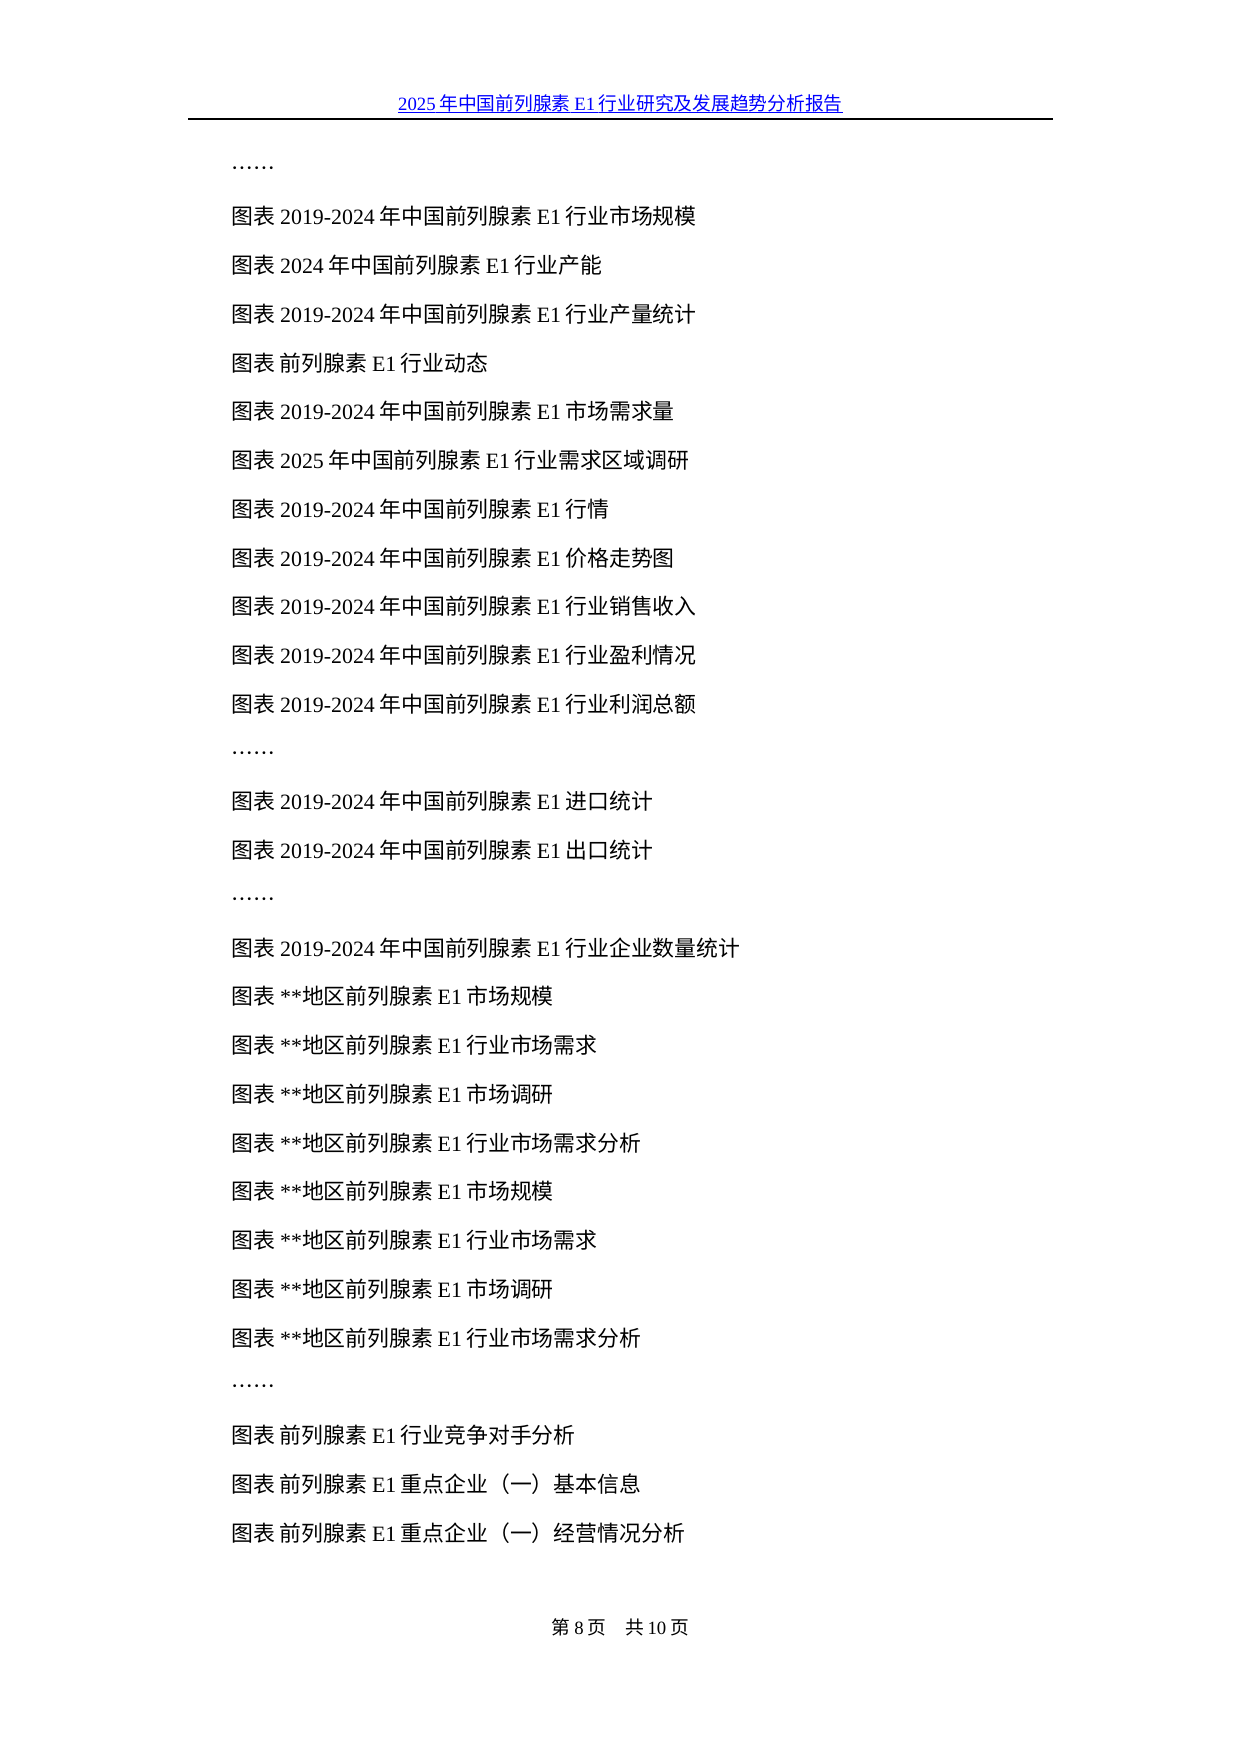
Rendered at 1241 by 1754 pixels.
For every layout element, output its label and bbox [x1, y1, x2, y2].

text [187, 150, 1053, 1548]
